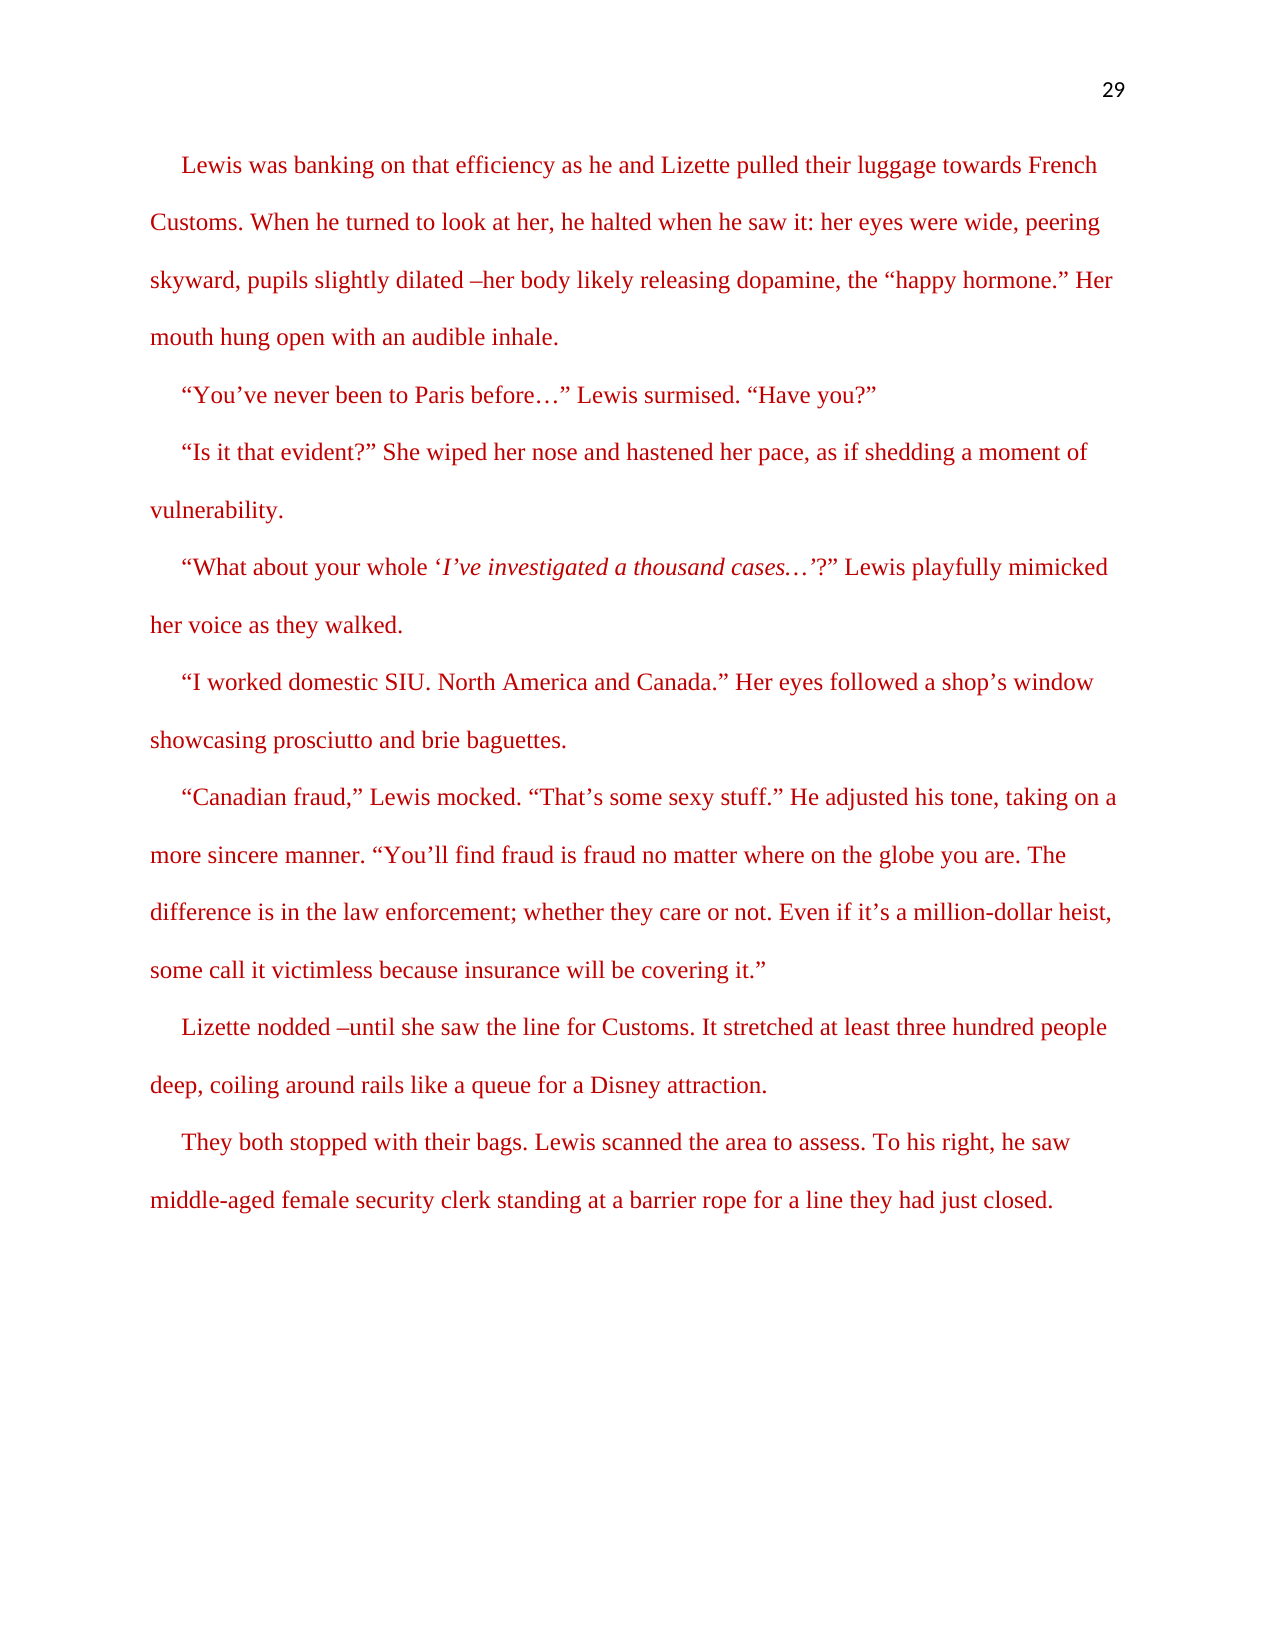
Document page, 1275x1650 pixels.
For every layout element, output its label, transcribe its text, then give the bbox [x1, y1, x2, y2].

text “I worked domestic SIU. North America and Canada.” Her eyes followed a shop’s window showcasing prosciutto and brie baguettes. [150, 667, 1125, 754]
text “Canadian fraud,” Lewis mocked. “That’s some sexy stuff.” He adjusted his tone, taking on a more sincere manner. “You’ll find fraud is fraud no matter where on the globe you are. The difference is in the law enforcement; whether they care or not. Even if it’s a million-dollar heist, some call it victimless because insurance will be covering it.” [150, 782, 1125, 984]
text “What about your whole ‘I’ve investigated a thousand cases…’?” Lewis playfully mimicked her voice as they walked. [150, 552, 1125, 639]
text Lizette nodded –until she saw the line for Customs. It stretched at least three hundred people deep, coiling around rails like a queue for a Disney attraction. [150, 1012, 1125, 1099]
text Lewis was banking on that efficiency as he and Lizette pulled their luggage towards French Customs. When he turned to look at her, he halted when he saw it: her eyes were wide, peering skyward, pupils slightly dilated –her body likely releasing dopamine, the “happy hormone.” Her mouth hung open with an audible inhale. [150, 150, 1125, 351]
text “Is it that evident?” She wiped her nose and hastened her pace, as if shedding a moment of vulnerability. [150, 437, 1125, 524]
text “You’ve never been to Paris before…” Lewis surmised. “Have you?” [150, 380, 1125, 409]
text They both stopped with their bags. Lewis scanned the area to assess. To his right, he saw middle-aged female security clerk standing at a barrier rope for a line they had just closed. [150, 1127, 1125, 1214]
